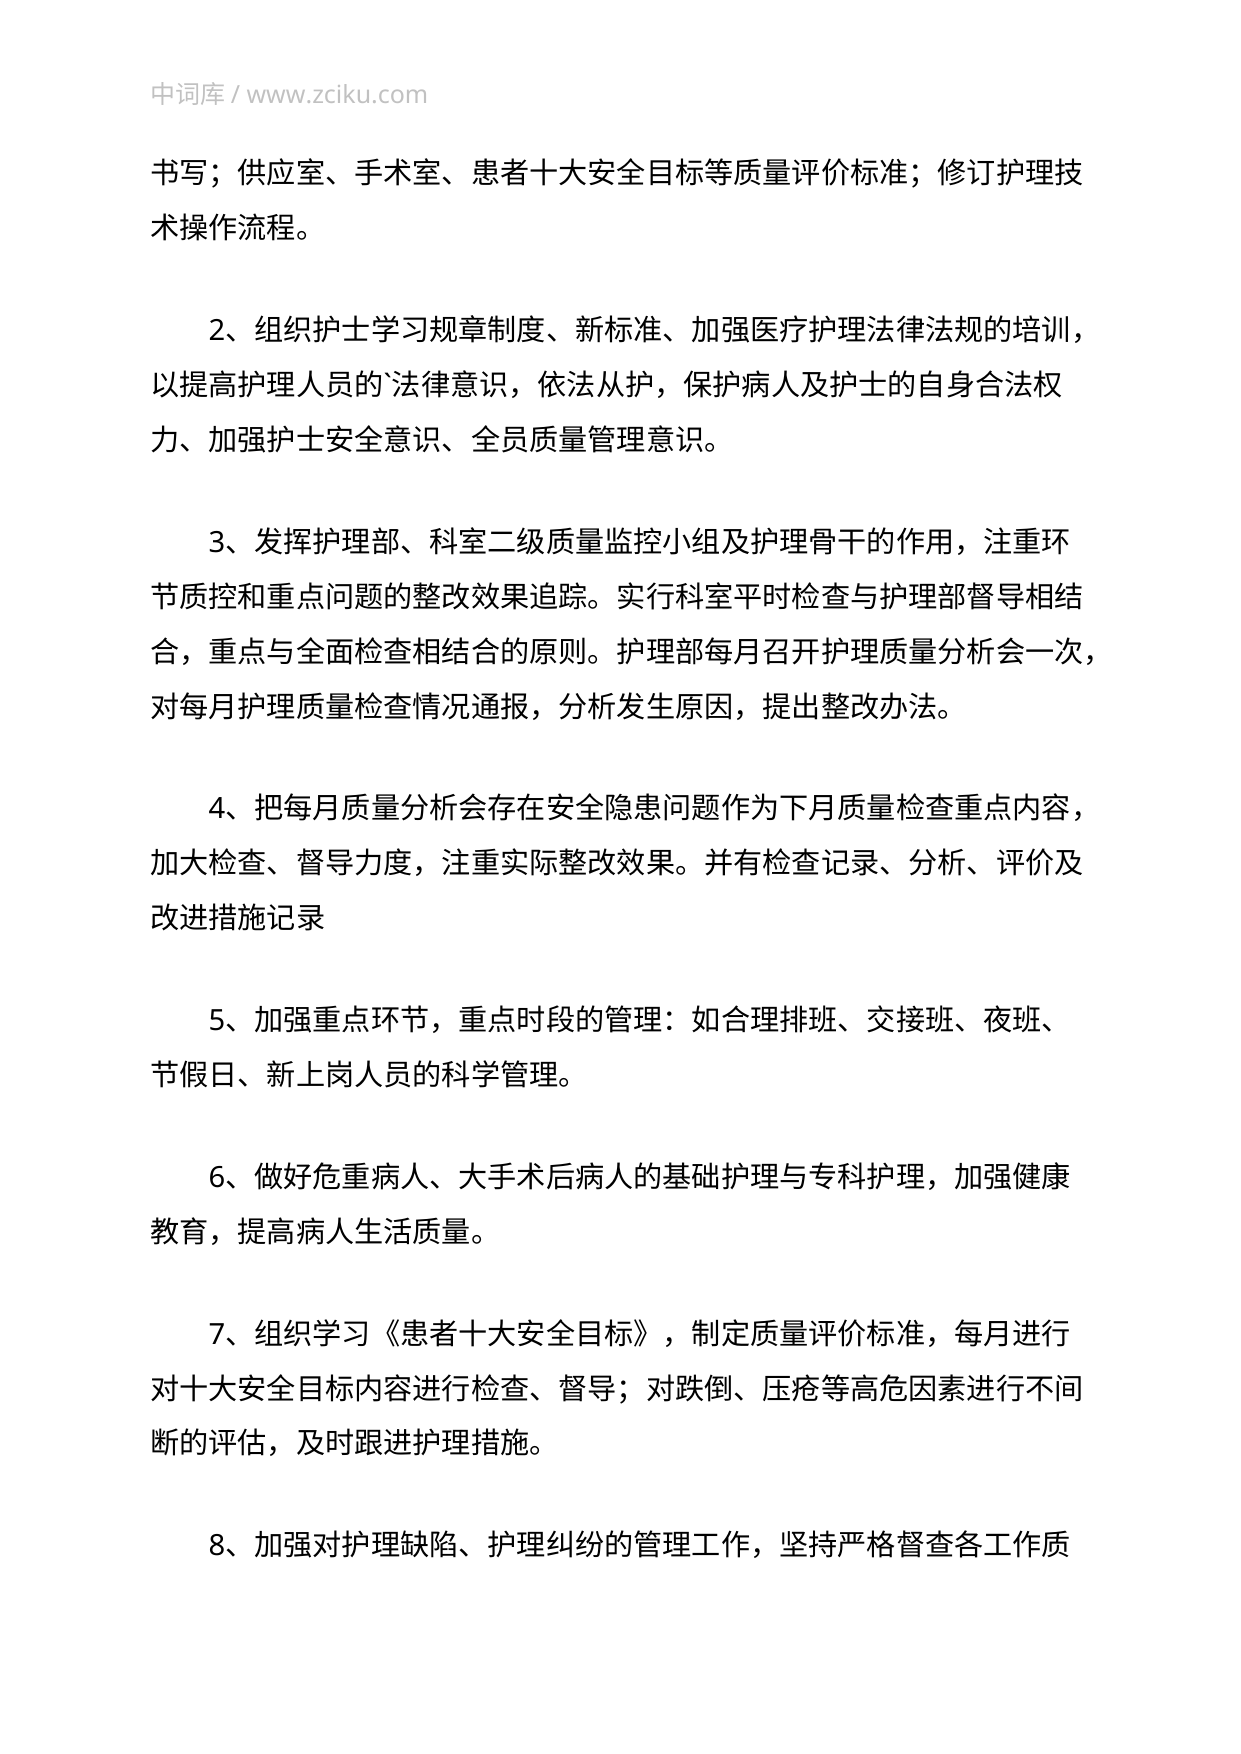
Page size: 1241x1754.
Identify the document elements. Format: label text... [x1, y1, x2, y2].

text 6、做好危重病人、大手术后病人的基础护理与专科护理，加强健康教育，提高病人生活质量。 [150, 1153, 1090, 1251]
text 5、加强重点环节，重点时段的管理：如合理排班、交接班、夜班、节假日、新上岗人员的科学管理。 [150, 997, 1090, 1094]
text 7、组织学习《患者十大安全目标》，制定质量评价标准，每月进行对十大安全目标内容进行检查、督导；对跌倒、压疮等高危因素进行不间断的评估，及时跟进护理措施。 [150, 1310, 1090, 1462]
text 2、组织护士学习规章制度、新标准、加强医疗护理法律法规的培训，以提高护理人员的`法律意识，依法从护，保护病人及护士的自身合法权力、加强护士安全意识、全员质量管理意识。 [150, 307, 1090, 459]
text 3、发挥护理部、科室二级质量监控小组及护理骨干的作用，注重环节质控和重点问题的整改效果追踪。实行科室平时检查与护理部督导相结合，重点与全面检查相结合的原则。护理部每月召开护理质量分析会一次，对每月护理质量检查情况通报，分析发生原因，提出整改办法。 [150, 518, 1090, 726]
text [150, 150, 1090, 247]
text 4、把每月质量分析会存在安全隐患问题作为下月质量检查重点内容，加大检查、督导力度，注重实际整改效果。并有检查记录、分析、评价及改进措施记录 [150, 785, 1090, 937]
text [150, 1522, 1090, 1564]
